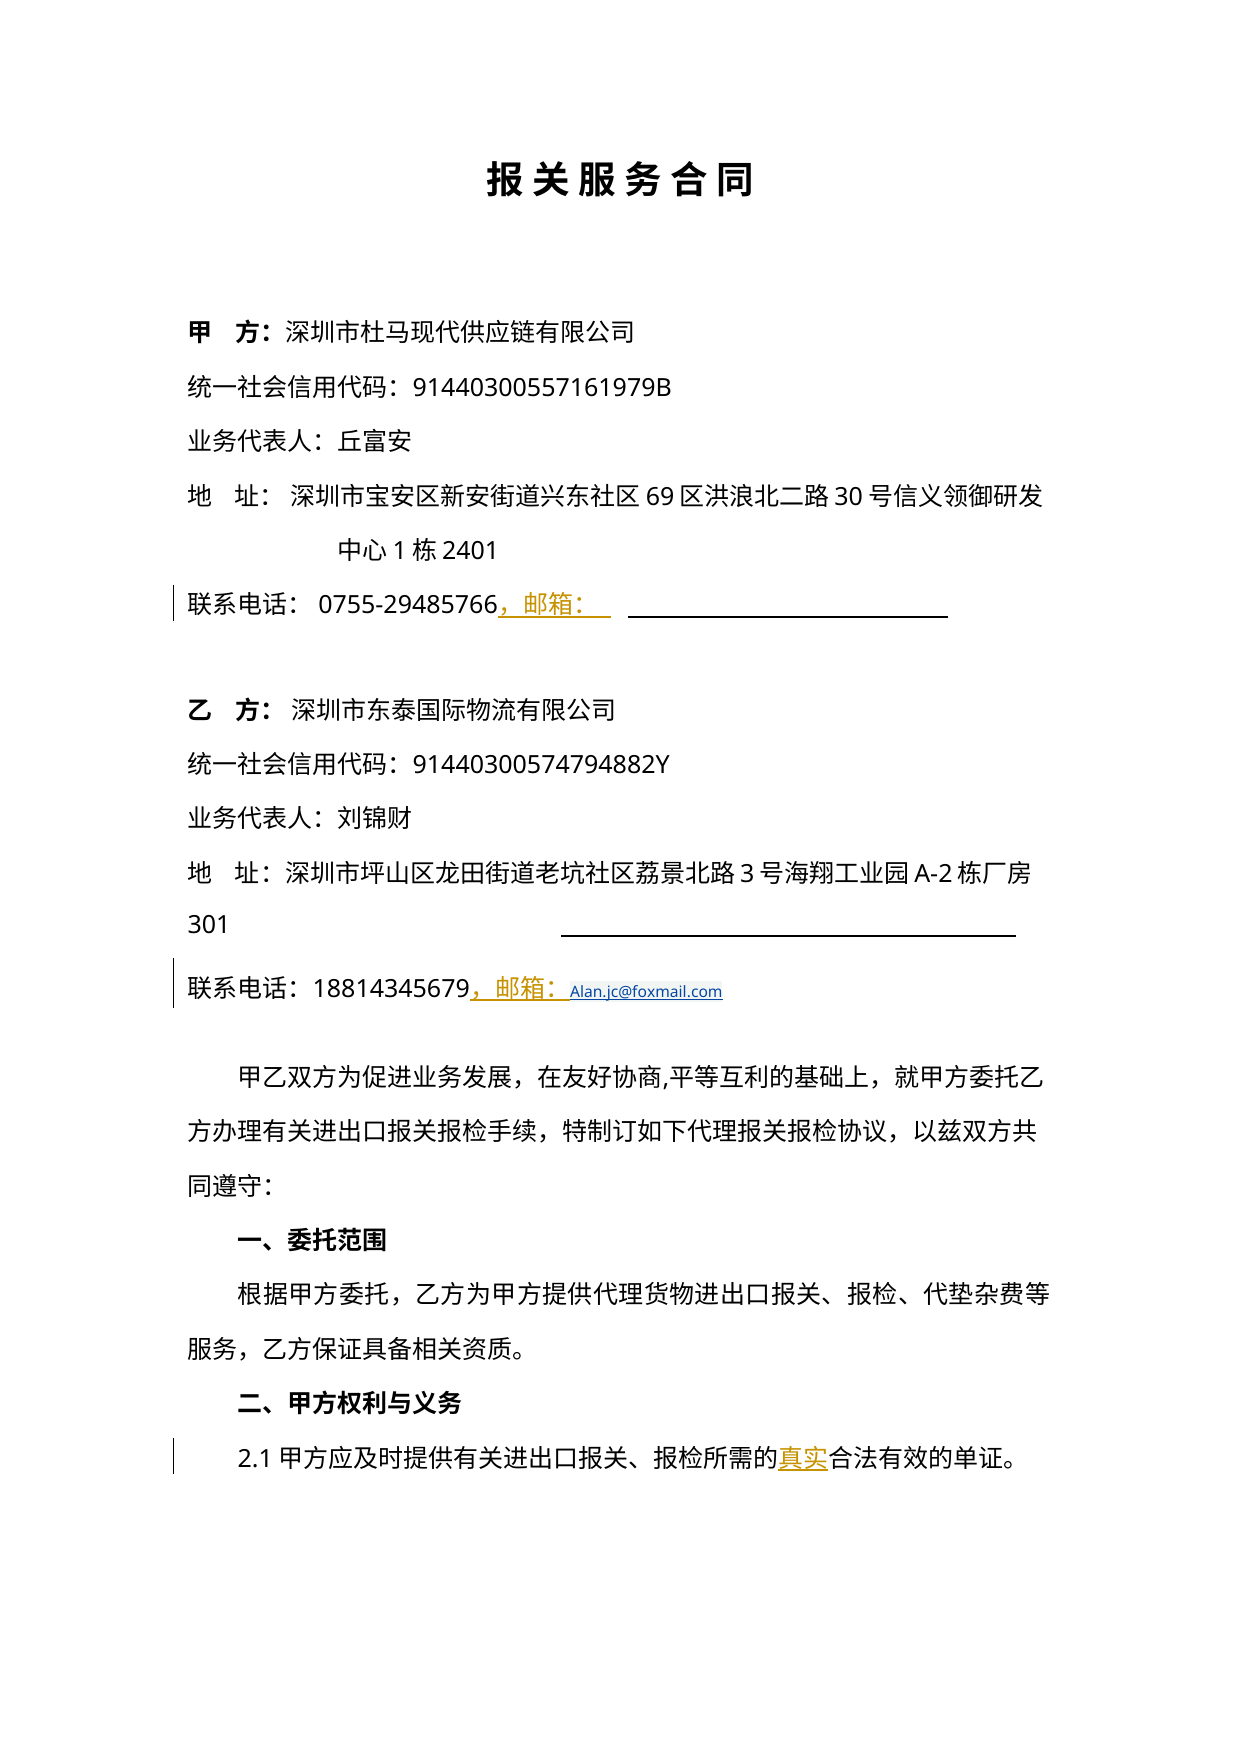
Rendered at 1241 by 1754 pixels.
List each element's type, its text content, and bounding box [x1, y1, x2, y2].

text 甲乙双方为促进业务发展，在友好协商,平等互利的基础上，就甲方委托乙方办理有关进出口报关报检手续，特制订如下代理报关报检协议，以兹双方共同遵守： [187, 1057, 1053, 1202]
text 2.1甲方应及时提供有关进出口报关、报检所需的合法有效的单证。 [187, 1438, 1053, 1474]
text 地 址：深圳市坪山区龙田街道老坑社区荔景北路3号海翔工业园A-2栋厂房301 [187, 853, 1053, 941]
text 根据甲方委托，乙方为甲方提供代理货物进出口报关、报检、代垫杂费等服务，乙方保证具备相关资质。 [187, 1275, 1053, 1366]
text 业务代表人：刘锦财 [187, 799, 1053, 835]
text 报 关 服 务 合 同 [187, 150, 1053, 204]
text 统一社会信用代码：91440300574794882Y [187, 744, 1053, 781]
text 统一社会信用代码：91440300557161979B [187, 367, 1053, 403]
text 业务代表人：丘富安 [187, 422, 1053, 458]
text 地 址： 深圳市宝安区新安街道兴东社区69区洪浪北二路30号信义领御研发中心1栋2401 [187, 476, 1053, 567]
text 乙 方： 深圳市东泰国际物流有限公司 [187, 690, 1053, 726]
text 联系电话：18814345679 [187, 957, 1053, 1007]
text 一、委托范围 [187, 1221, 1053, 1257]
text 二、甲方权利与义务 [187, 1384, 1053, 1420]
text 联系电话： 0755-29485766 [187, 585, 1053, 621]
text 甲 方：深圳市杜马现代供应链有限公司 [187, 313, 1053, 349]
